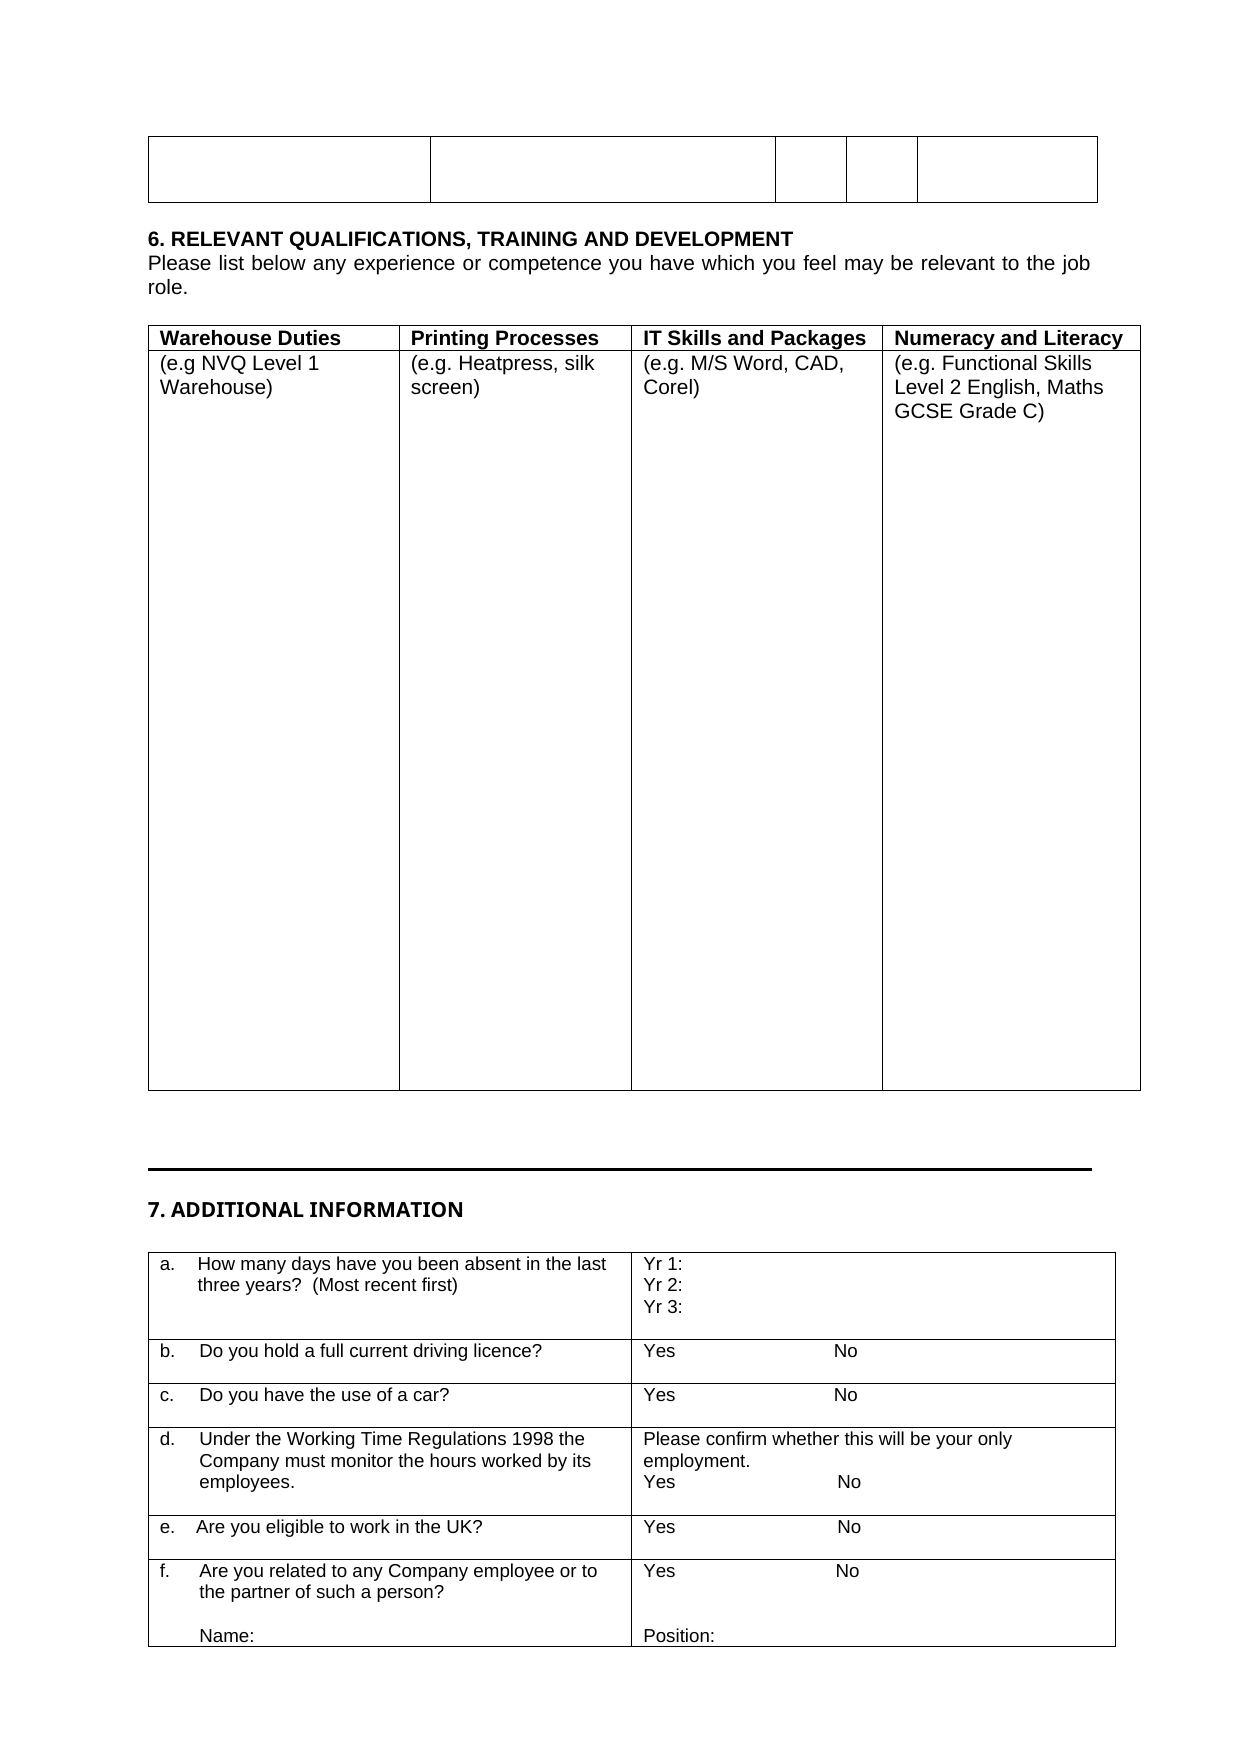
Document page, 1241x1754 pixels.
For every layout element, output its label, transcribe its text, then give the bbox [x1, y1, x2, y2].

table_header IT Skills and Packages [632, 326, 882, 350]
table_cell (e.g NVQ Level 1 Warehouse) [149, 351, 399, 1090]
table_cell [431, 137, 775, 202]
table_header a. How many days have you been absent in the last three years? (Most recent first) [149, 1253, 631, 1339]
table_cell d. Under the Working Time Regulations 1998 the Company must monitor the hours worked by its employees. [149, 1428, 631, 1514]
table_cell c. Do you have the use of a car? [149, 1384, 631, 1427]
table_cell [776, 137, 846, 202]
table_cell (e.g. Functional Skills Level 2 English, Maths GCSE Grade C) [883, 351, 1140, 1090]
table_cell Yes No [632, 1384, 1115, 1427]
table_cell Yes No [632, 1516, 1115, 1559]
table_cell Please confirm whether this will be your only employment. Yes No [632, 1428, 1115, 1514]
table_cell [149, 137, 430, 202]
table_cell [149, 1560, 631, 1646]
table_header Printing Processes [400, 326, 631, 350]
table_cell b. Do you hold a full current driving licence? [149, 1340, 631, 1383]
table_cell [847, 137, 917, 202]
table_cell (e.g. Heatpress, silk screen) [400, 351, 631, 1090]
text Please list below any experience or competence you have which you feel may be relevant to the job role. [148, 251, 1092, 298]
table_header Warehouse Duties [149, 326, 399, 350]
table_header Yr 1: Yr 2: Yr 3: [632, 1253, 1115, 1339]
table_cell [632, 1560, 1115, 1646]
text 6. RELEVANT QUALIFICATIONS, TRAINING AND DEVELOPMENT [148, 227, 1092, 251]
table_cell [918, 137, 1097, 202]
table_cell Yes No [632, 1340, 1115, 1383]
text 7. ADDITIONAL INFORMATION [148, 1195, 1092, 1223]
table_cell e. Are you eligible to work in the UK? [149, 1516, 631, 1559]
table_cell (e.g. M/S Word, CAD, Corel) [632, 351, 882, 1090]
table_header Numeracy and Literacy [883, 326, 1140, 350]
